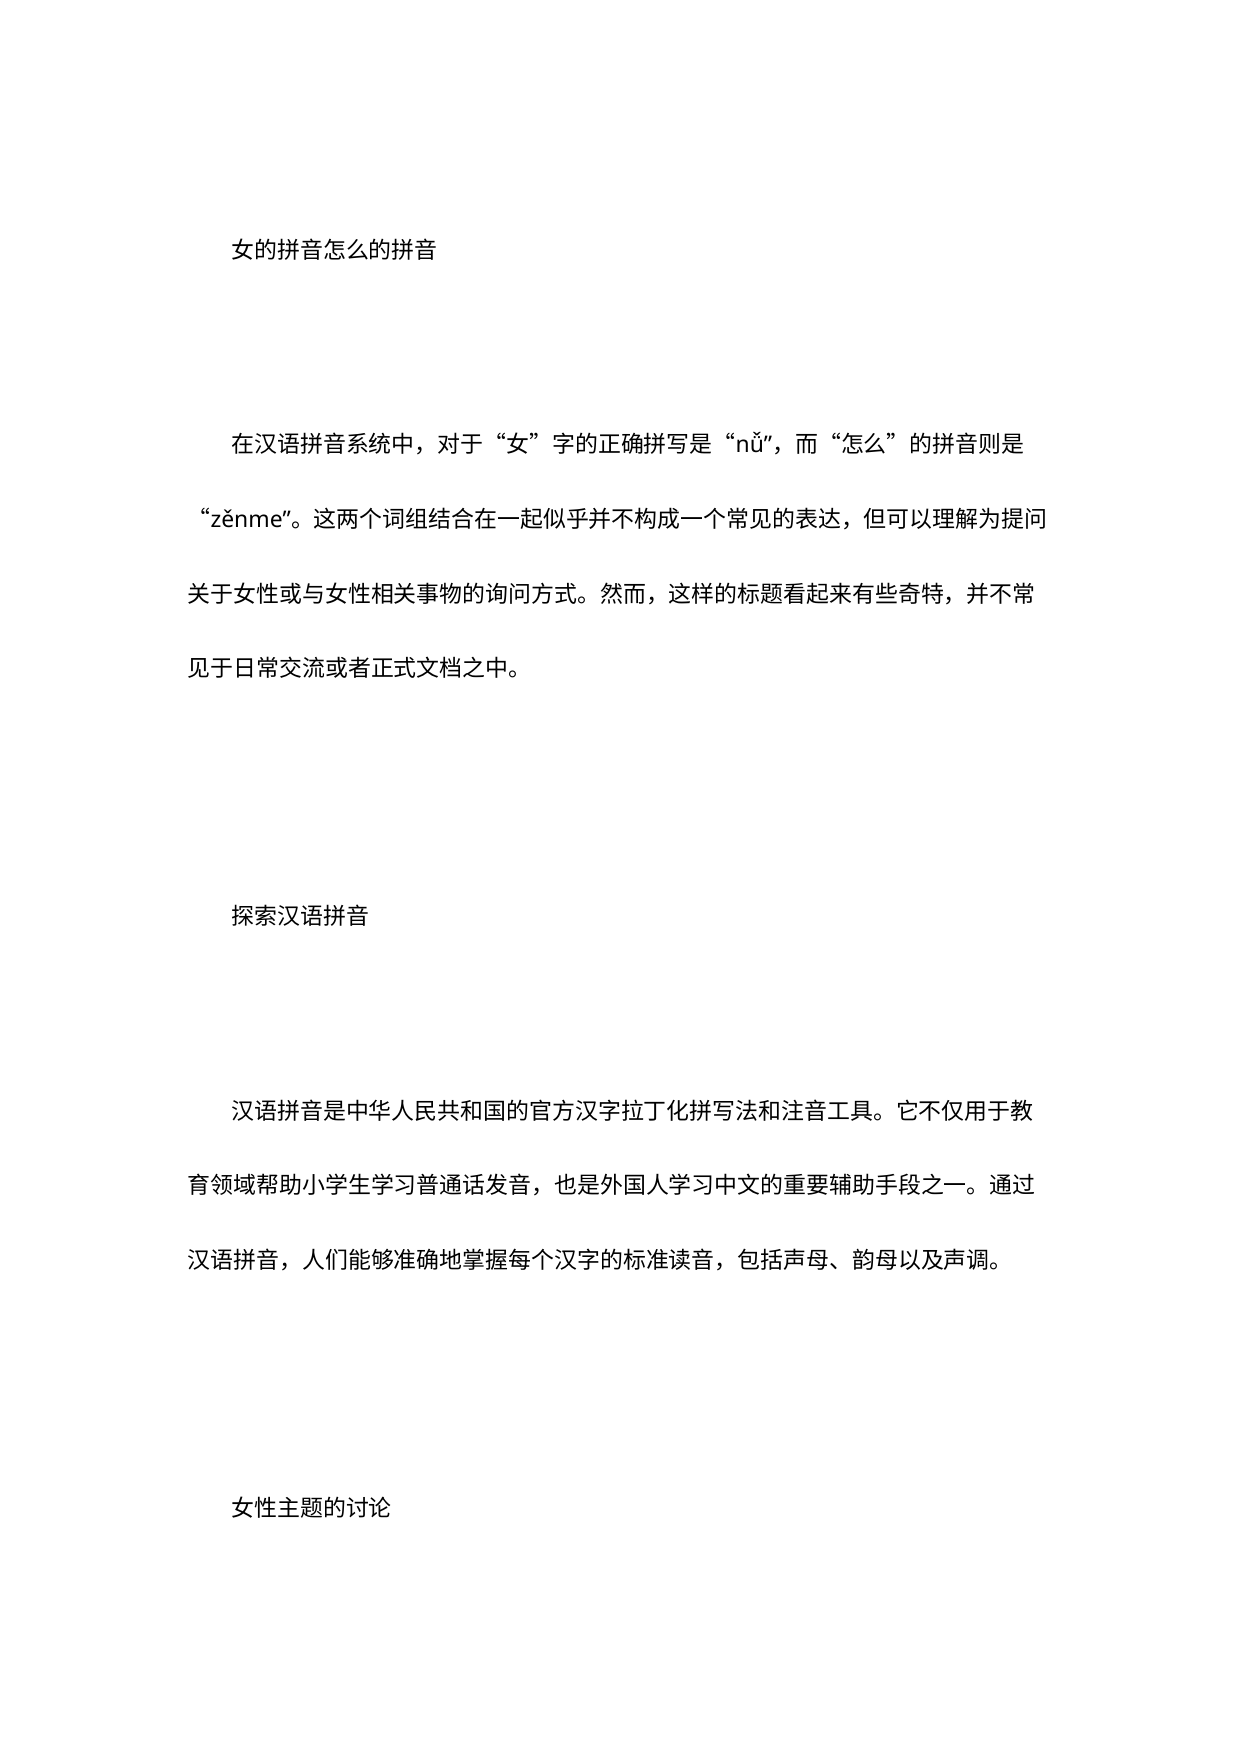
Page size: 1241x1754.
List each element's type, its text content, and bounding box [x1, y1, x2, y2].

text 在汉语拼音系统中，对于“女”字的正确拼写是“nǚ”，而“怎么”的拼音则是“zěnme”。这两个词组结合在一起似乎并不构成一个常见的表达，但可以理解为提问关于女性或与女性相关事物的询问方式。然而，这样的标题看起来有些奇特，并不常见于日常交流或者正式文档之中。 [187, 410, 1053, 699]
text 探索汉语拼音 [187, 882, 1053, 947]
text 女性主题的讨论 [187, 1474, 1053, 1539]
text 女的拼音怎么的拼音 [187, 216, 1053, 281]
text 汉语拼音是中华人民共和国的官方汉字拉丁化拼写法和注音工具。它不仅用于教育领域帮助小学生学习普通话发音，也是外国人学习中文的重要辅助手段之一。通过汉语拼音，人们能够准确地掌握每个汉字的标准读音，包括声母、韵母以及声调。 [187, 1077, 1053, 1291]
